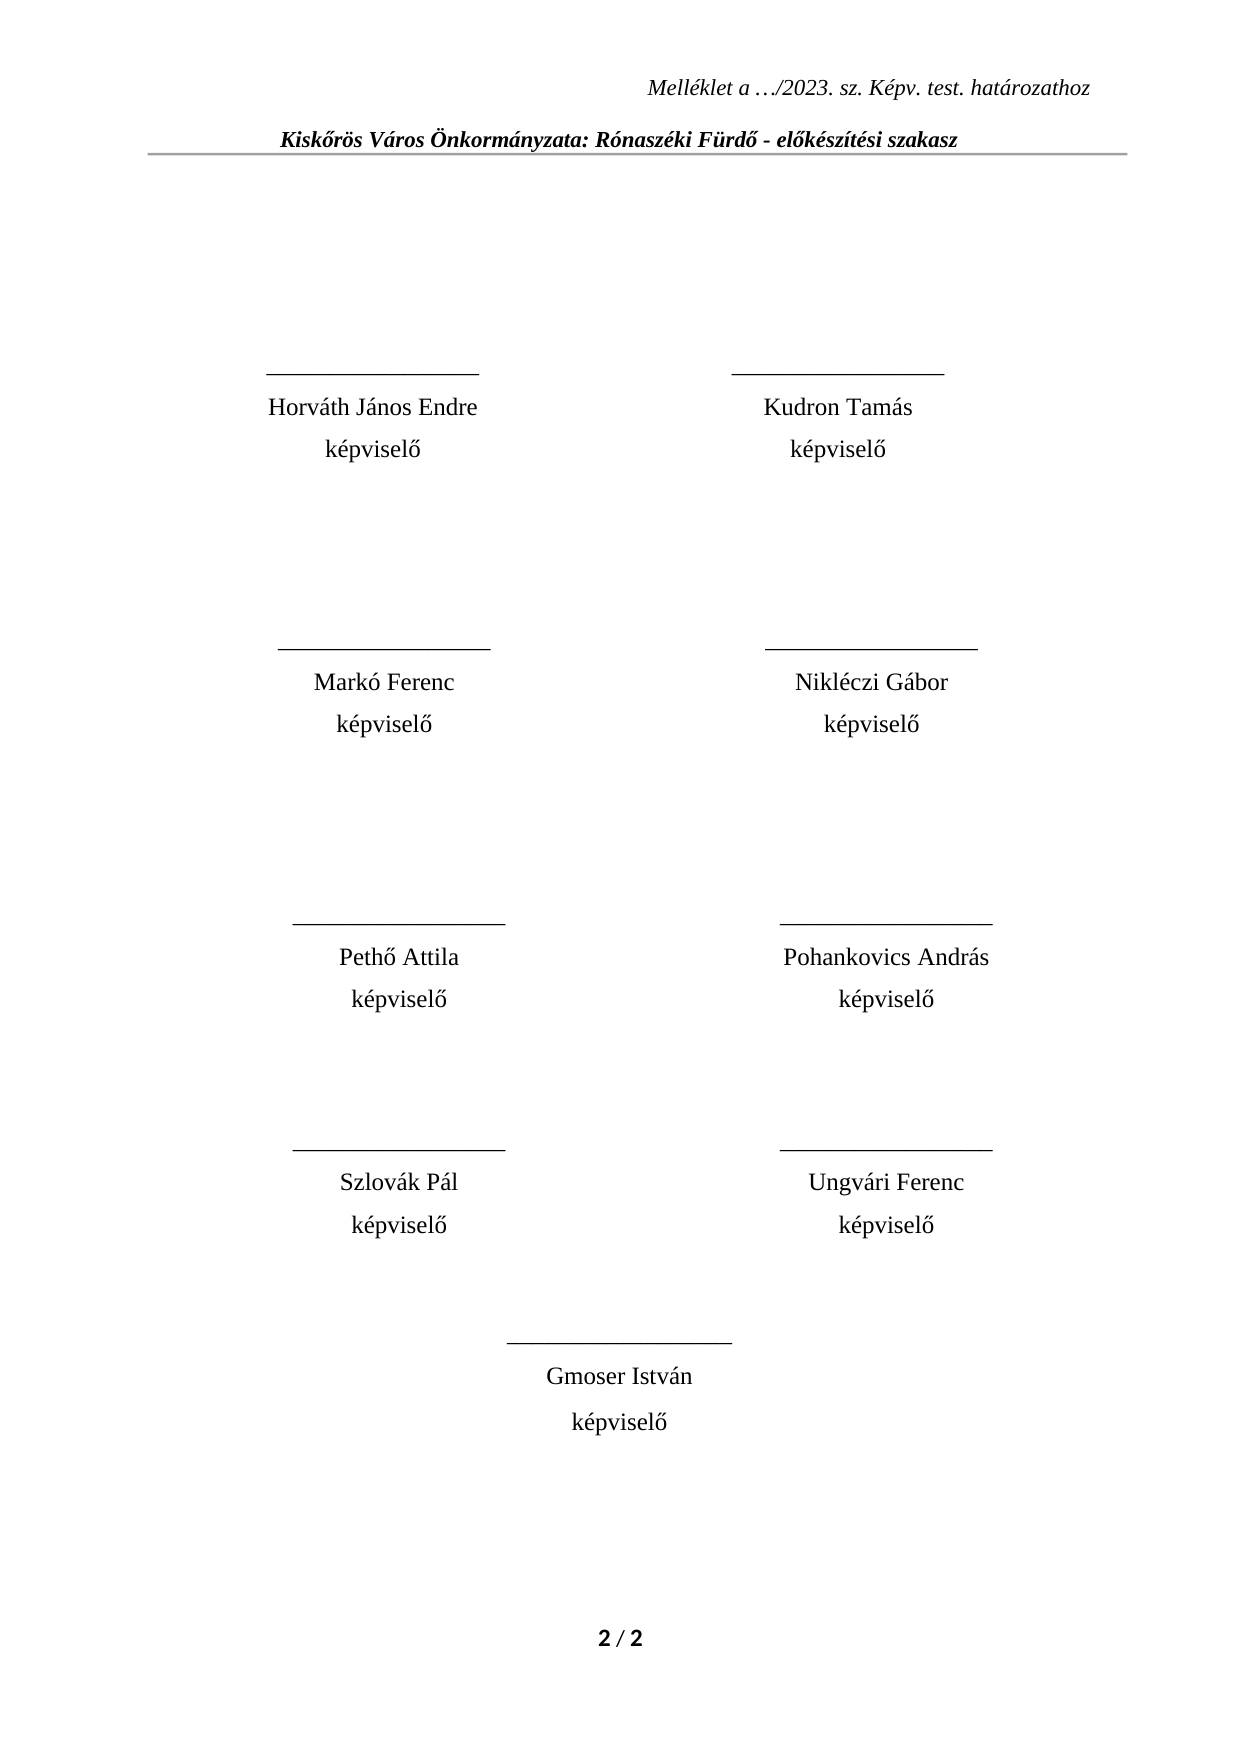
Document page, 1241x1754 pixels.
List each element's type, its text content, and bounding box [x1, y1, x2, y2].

table_header _________________ Nikléczi Gábor képviselő [635, 527, 1107, 752]
table_cell _________________ Szlovák Pál képviselő [148, 1027, 650, 1252]
table_header _________________ Pohankovics András képviselő [650, 802, 1122, 1027]
table_header __________________ [391, 1319, 849, 1361]
table_header _________________ Markó Ferenc képviselő [133, 527, 635, 752]
table_cell _________________ Ungvári Ferenc képviselő [650, 1027, 1122, 1252]
table_cell _________________ Kudron Tamás képviselő [613, 209, 1063, 477]
table_header _________________ Pethő Attila képviselő [148, 802, 650, 1027]
table_cell Gmoser István képviselő [391, 1361, 849, 1452]
table_cell _________________ Horváth János Endre képviselő [133, 209, 612, 477]
